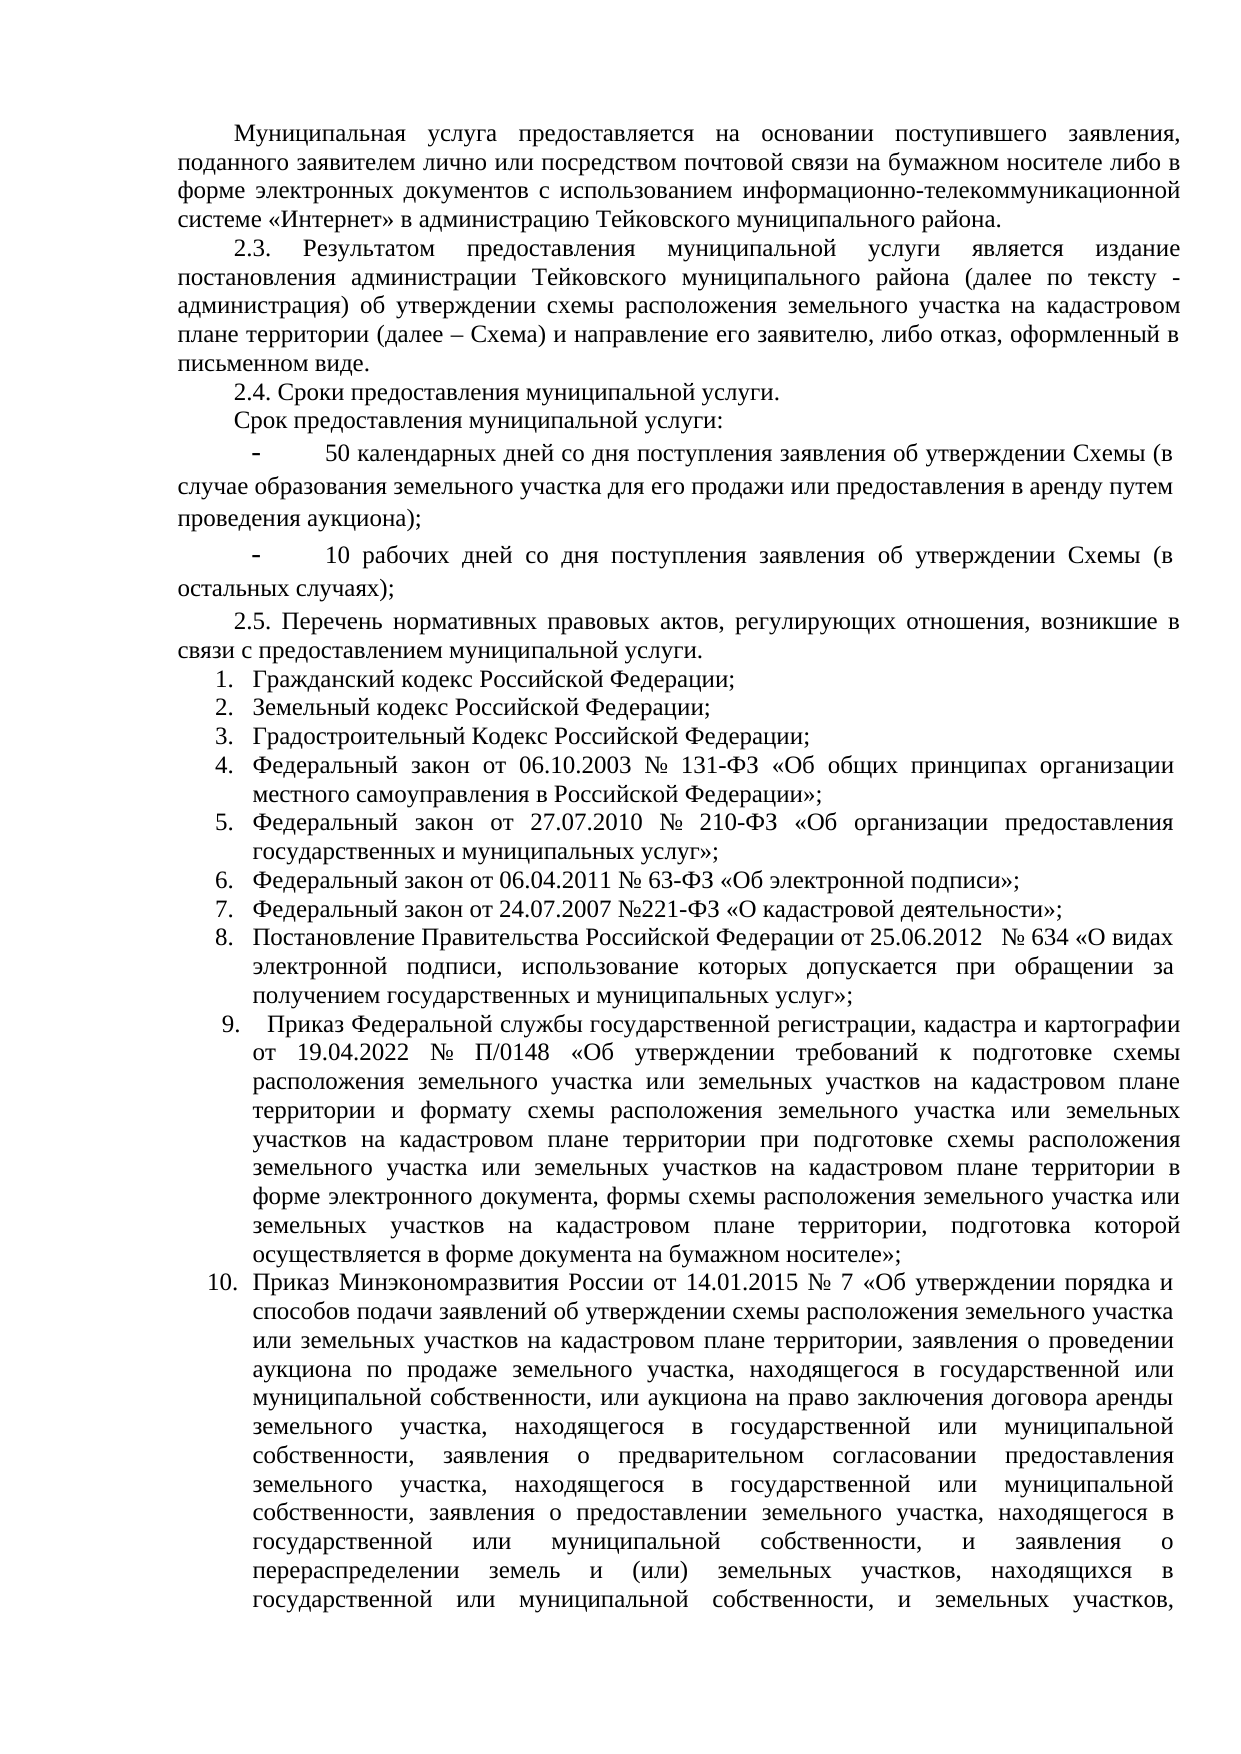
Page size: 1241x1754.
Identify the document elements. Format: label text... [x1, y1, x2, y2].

list Земельный кодекс Российской Федерации; [215, 692, 1174, 721]
list Градостроительный Кодекс Российской Федерации; [215, 721, 1174, 750]
text 2.5. Перечень нормативных правовых актов, регулирующих отношения, возникшие в связи с предоставлением муниципальной услуги. [177, 606, 1181, 664]
list 10 рабочих дней со дня поступления заявления об утверждении Схемы (в остальных случаях); [177, 536, 1174, 602]
text 2.4. Сроки предоставления муниципальной услуги. [177, 377, 1181, 406]
text 2.3. Результатом предоставления муниципальной услуги является издание постановления администрации Тейковского муниципального района (далее по тексту - администрация) об утверждении схемы расположения земельного участка на кадастровом плане территории (далее – Схема) и направление его заявителю, либо отказ, оформленный в письменном виде. [177, 233, 1181, 377]
list Постановление Правительства Российской Федерации от 25.06.2012 № 634 «О видах электронной подписи, использование которых допускается при обращении за получением государственных и муниципальных услуг»; [215, 922, 1174, 1009]
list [207, 1267, 1174, 1612]
list Приказ Федеральной службы государственной регистрации, кадастра и картографии от 19.04.2022 № П/0148 «Об утверждении требований к подготовке схемы расположения земельного участка или земельных участков на кадастровом плане территории и формату схемы расположения земельного участка или земельных участков на кадастровом плане территории при подготовке схемы расположения земельного участка или земельных участков на кадастровом плане территории в форме электронного документа, формы схемы расположения земельного участка или земельных участков на кадастровом плане территории, подготовка которой осуществляется в форме документа на бумажном носителе»; [222, 1009, 1181, 1267]
list Федеральный закон от 24.07.2007 №221-ФЗ «О кадастровой деятельности»; [215, 894, 1174, 922]
list Федеральный закон от 06.04.2011 № 63-ФЗ «Об электронной подписи»; [215, 865, 1174, 894]
list 50 календарных дней со дня поступления заявления об утверждении Схемы (в случае образования земельного участка для его продажи или предоставления в аренду путем проведения аукциона); [177, 434, 1174, 532]
list Гражданский кодекс Российской Федерации; [215, 664, 1174, 692]
text Муниципальная услуга предоставляется на основании поступившего заявления, поданного заявителем лично или посредством почтовой связи на бумажном носителе либо в форме электронных документов с использованием информационно-телекоммуникационной системе «Интернет» в администрацию Тейковского муниципального района. [177, 118, 1181, 233]
text Срок предоставления муниципальной услуги: [177, 406, 1181, 434]
list Федеральный закон от 06.10.2003 № 131-ФЗ «Об общих принципах организации местного самоуправления в Российской Федерации»; [215, 750, 1174, 807]
list Федеральный закон от 27.07.2010 № 210-ФЗ «Об организации предоставления государственных и муниципальных услуг»; [215, 807, 1174, 865]
